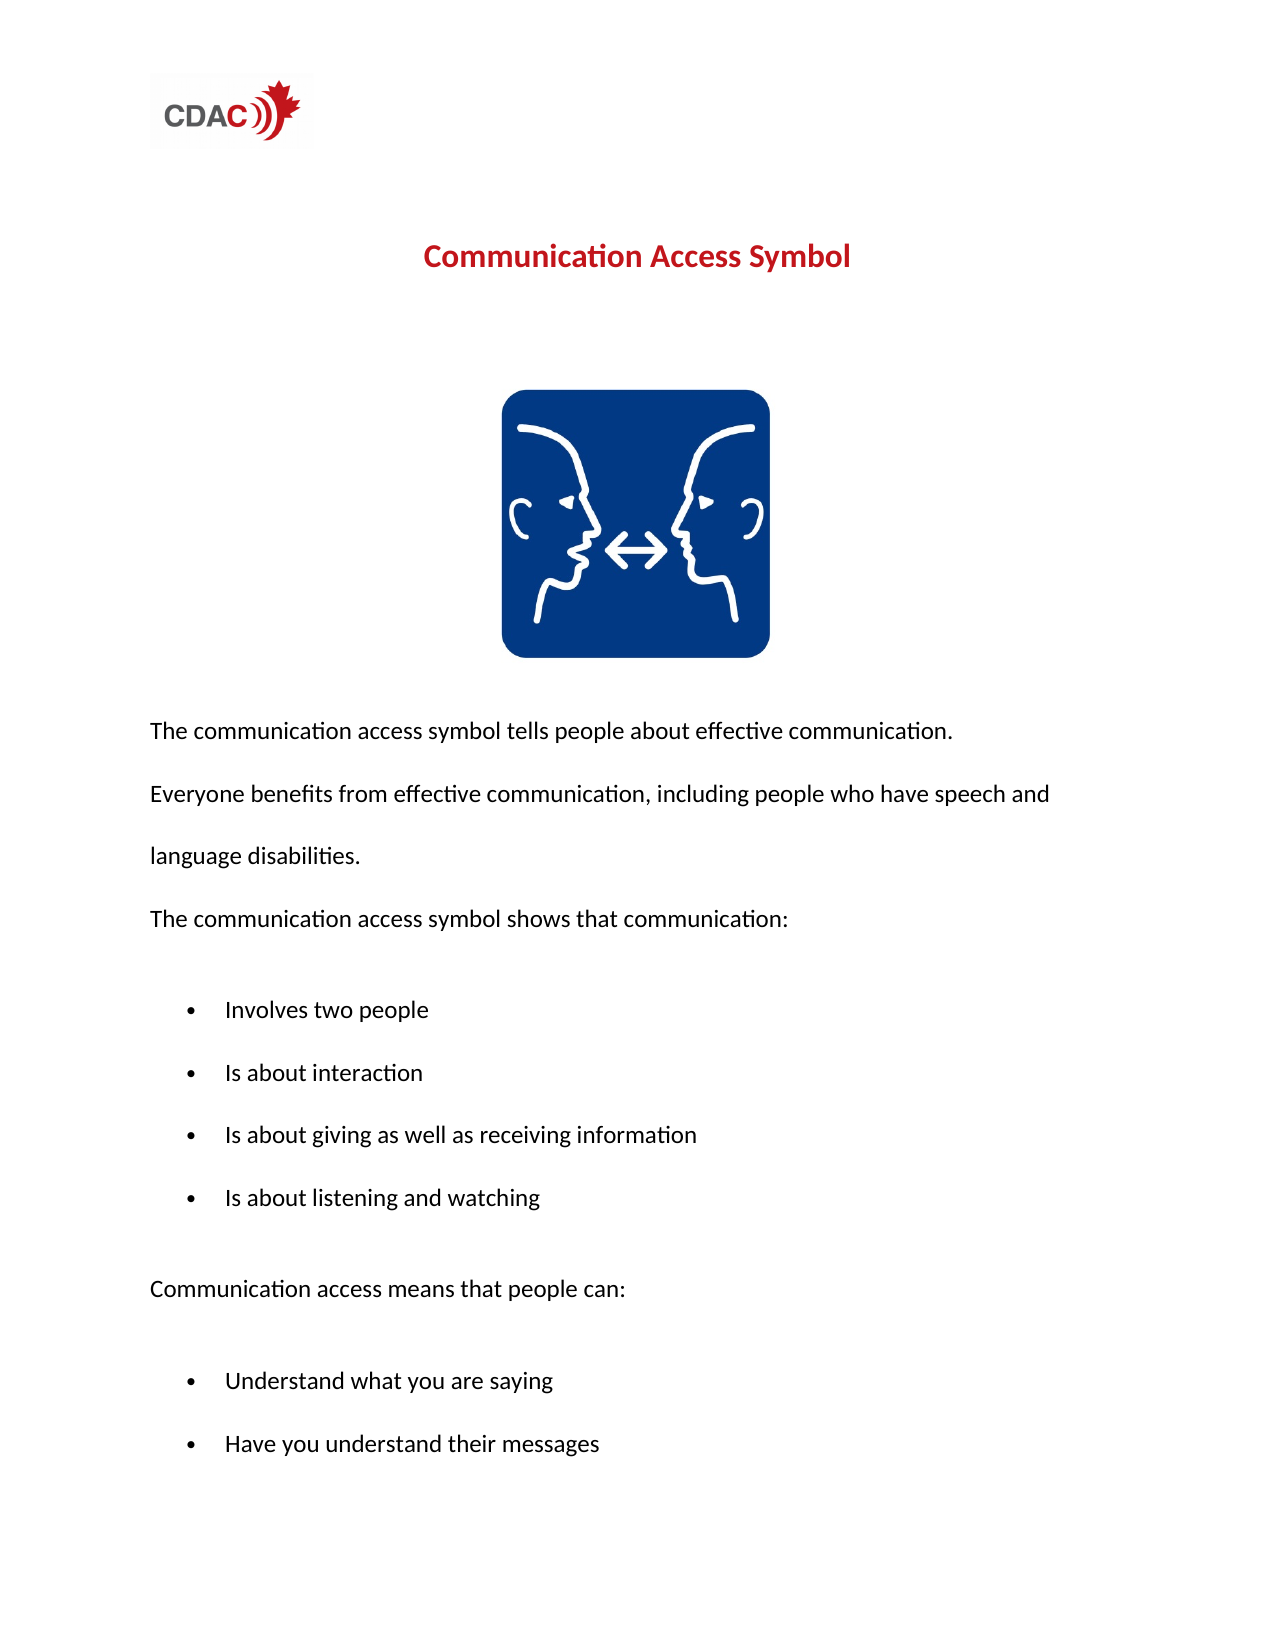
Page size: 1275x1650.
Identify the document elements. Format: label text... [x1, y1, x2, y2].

list Is about giving as well as receiving information [187, 1087, 1125, 1150]
picture [479, 367, 796, 684]
text Communication access means that people can: [150, 1242, 1125, 1304]
list Have you understand their messages [187, 1396, 1125, 1458]
list Understand what you are saying [187, 1333, 1125, 1396]
list Involves two people [187, 962, 1125, 1025]
picture [150, 73, 314, 149]
text The communication access symbol tells people about effective communication. Everyone benefits from effective communication, including people who have speech and language disabilities. The communication access symbol shows that communication: [150, 683, 1125, 933]
text Communication Access Symbol [150, 235, 1125, 276]
list Is about listening and watching [187, 1150, 1125, 1212]
list Is about interaction [187, 1025, 1125, 1087]
